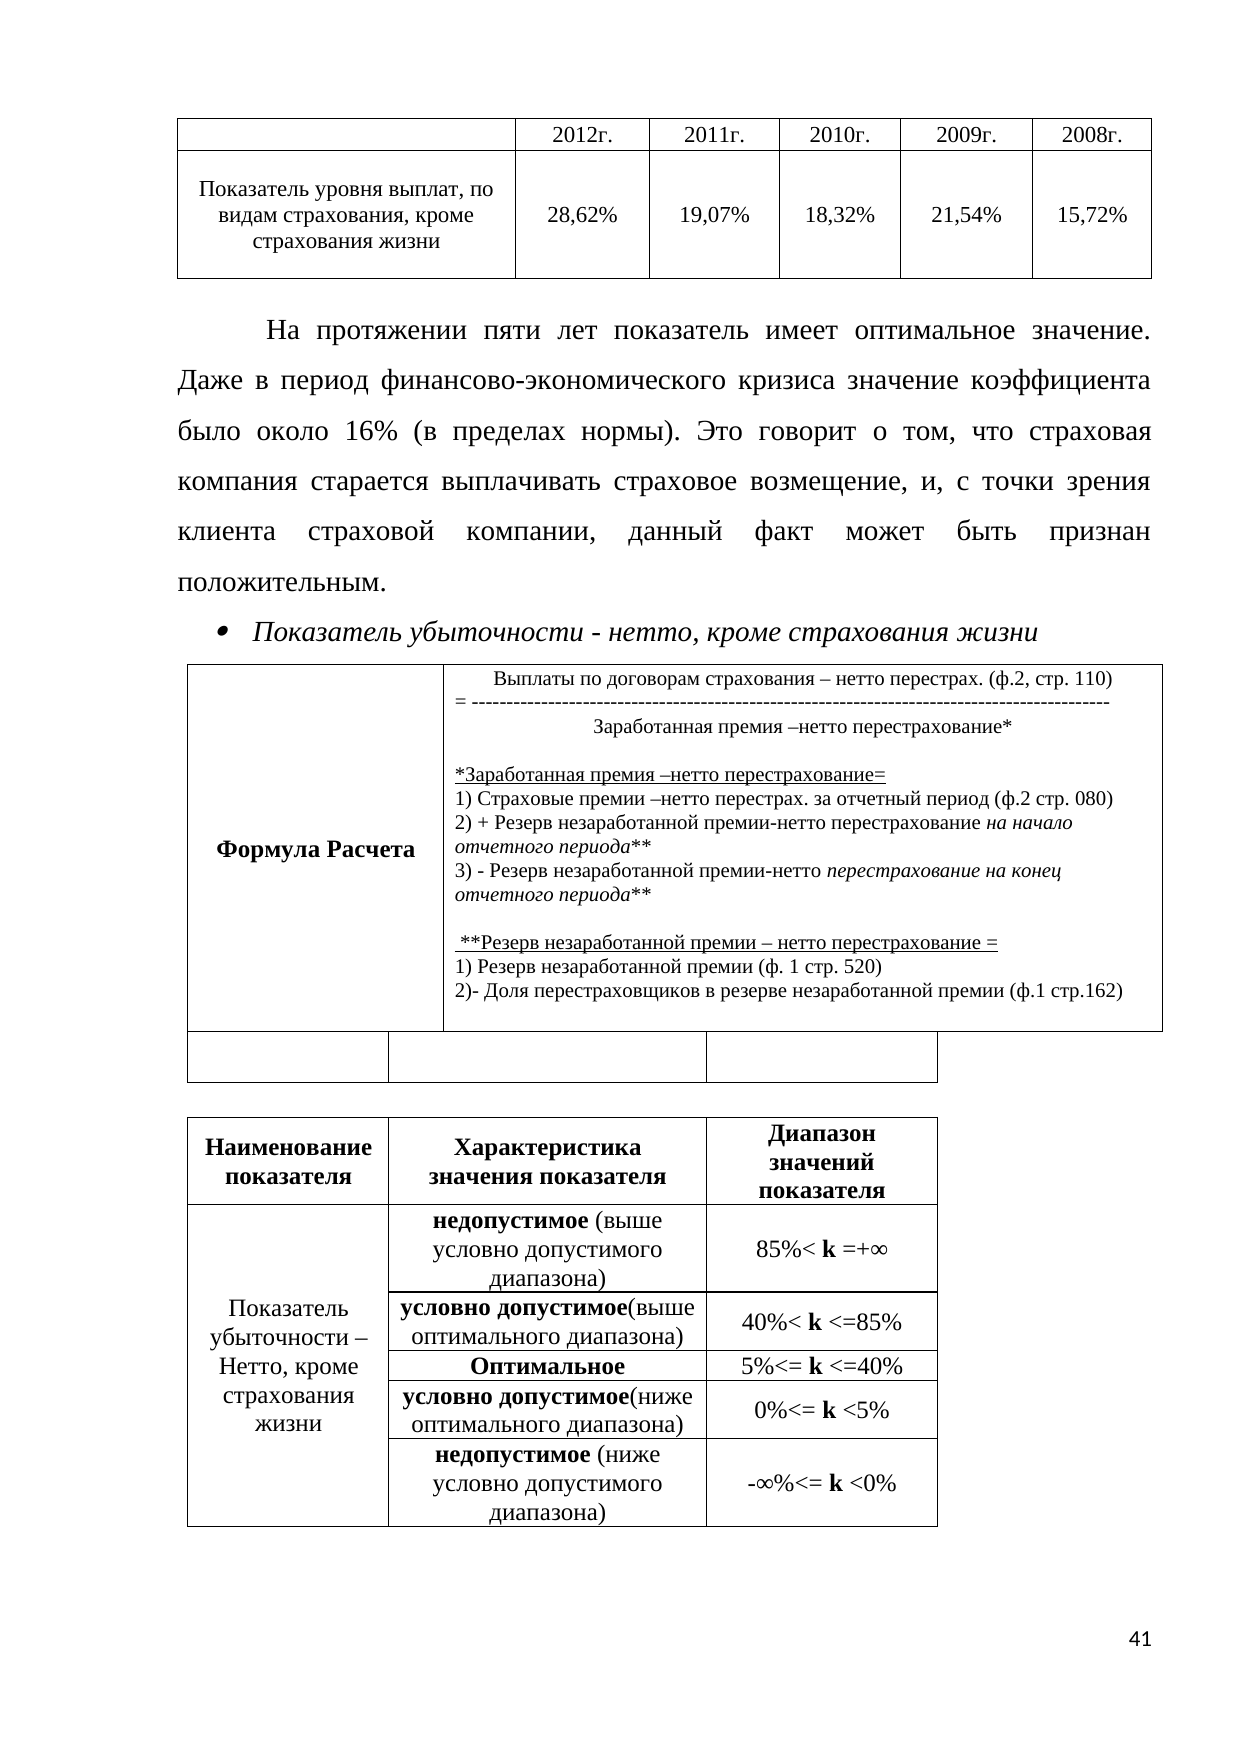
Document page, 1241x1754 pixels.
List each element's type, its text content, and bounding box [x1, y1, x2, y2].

table_header Выплаты по договорам страхования – нетто перестрах. (ф.2, стр. 110) = -------------------------------------------------------------------------------------------- Заработанная премия –нетто перестрахование* *Заработанная премия –нетто перестрахование= 1) Страховые премии –нетто перестрах. за отчетный период (ф.2 стр. 080) 2) + Резерв незаработанной премии-нетто перестрахование на начало отчетного периода** 3) - Резерв незаработанной премии-нетто перестрахование на конец отчетного периода** **Резерв незаработанной премии – нетто перестрахование = 1) Резерв незаработанной премии (ф. 1 стр. 520) 2)- Доля перестраховщиков в резерве незаработанной премии (ф.1 стр.162) [444, 665, 1162, 1031]
table_header [178, 119, 515, 150]
table_cell Оптимальное [389, 1351, 706, 1380]
list Показатель убыточности - нетто, кроме страхования жизни [215, 614, 1152, 648]
table_header Наименование показателя [188, 1118, 388, 1204]
table_cell [389, 1032, 706, 1082]
table_cell недопустимое (выше условно допустимого диапазона) [389, 1205, 706, 1291]
table_header Формула Расчета [188, 665, 443, 1031]
table_cell Показатель убыточности – Нетто, кроме страхования жизни [188, 1205, 388, 1526]
table_cell 85%< k =+∞ [707, 1205, 937, 1291]
table_header 2011г. [650, 119, 779, 150]
table_cell 0%<= k <5% [707, 1381, 937, 1438]
table_cell 19,07% [650, 151, 779, 277]
table_cell -∞%<= k <0% [707, 1439, 937, 1526]
table_cell 28,62% [516, 151, 649, 277]
table_header Характеристика значения показателя [389, 1118, 706, 1204]
table_cell 40%< k <=85% [707, 1293, 937, 1350]
table_cell условно допустимое(выше оптимального диапазона) [389, 1293, 706, 1350]
text На протяжении пяти лет показатель имеет оптимальное значение. Даже в период финансово-экономического кризиса значение коэффициента было около 16% (в пределах нормы). Это говорит о том, что страховая компания старается выплачивать страховое возмещение, и, с точки зрения клиента страховой компании, данный факт может быть признан положительным. [177, 312, 1152, 597]
table_cell условно допустимое(ниже оптимального диапазона) [389, 1381, 706, 1438]
table_header 2009г. [901, 119, 1032, 150]
table_header 2012г. [516, 119, 649, 150]
table_header 2010г. [780, 119, 900, 150]
table_cell [188, 1032, 388, 1082]
table_cell 21,54% [901, 151, 1032, 277]
table_cell Показатель уровня выплат, по видам страхования, кроме страхования жизни [178, 151, 515, 277]
table_header 2008г. [1033, 119, 1151, 150]
table_cell недопустимое (ниже условно допустимого диапазона) [389, 1439, 706, 1526]
table_cell [707, 1032, 937, 1082]
table_cell 15,72% [1033, 151, 1151, 277]
table_header Диапазон значений показателя [707, 1118, 937, 1204]
table_cell 18,32% [780, 151, 900, 277]
table_cell 5%<= k <=40% [707, 1351, 937, 1380]
